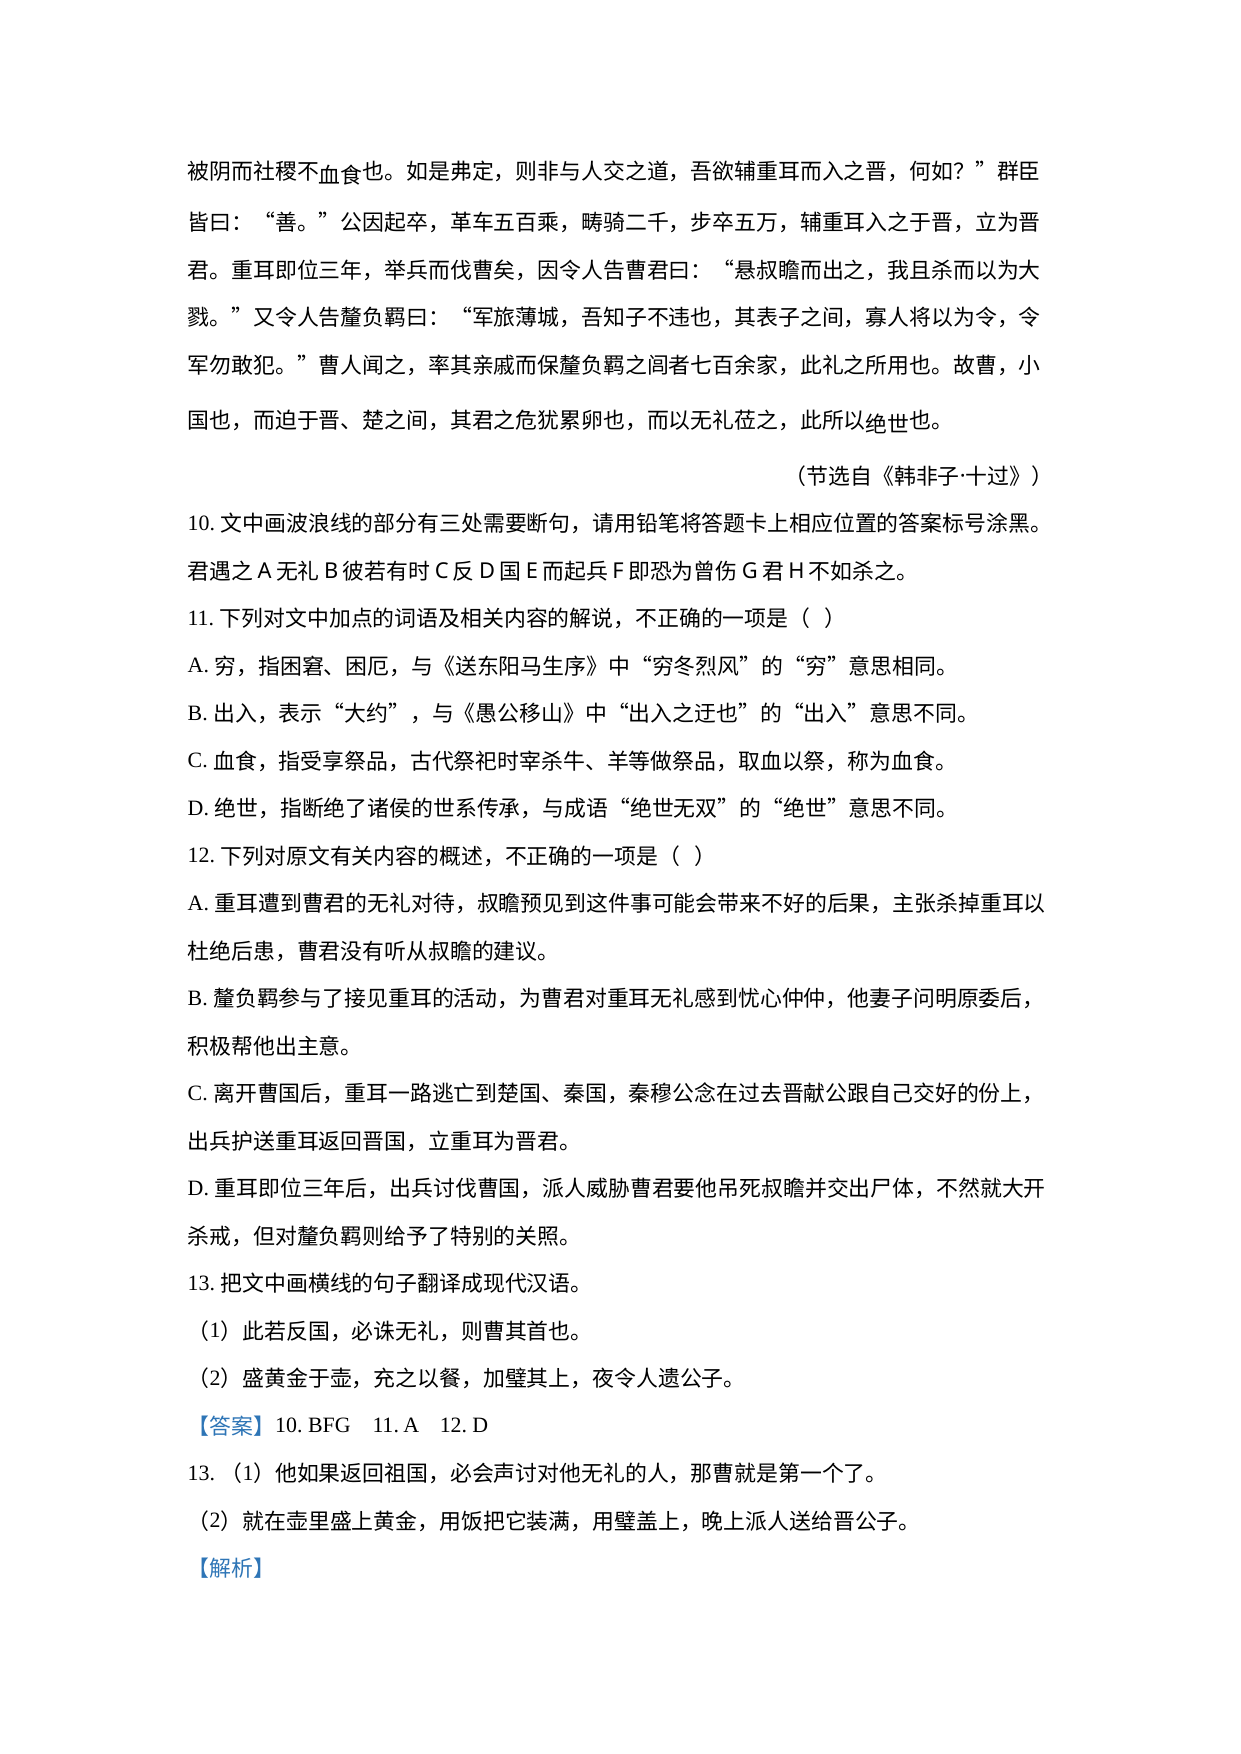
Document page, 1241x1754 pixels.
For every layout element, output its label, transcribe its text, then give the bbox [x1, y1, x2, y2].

text 10. 文中画波浪线的部分有三处需要断句，请用铅笔将答题卡上相应位置的答案标号涂黑。 [187, 506, 1053, 538]
text A. 重耳遭到曹君的无礼对待，叔瞻预见到这件事可能会带来不好的后果，主张杀掉重耳以杜绝后患，曹君没有听从叔瞻的建议。 [187, 886, 1053, 966]
text B. 釐负羁参与了接见重耳的活动，为曹君对重耳无礼感到忧心仲仲，他妻子问明原委后，积极帮他出主意。 [187, 981, 1053, 1061]
text C. 血食，指受享祭品，古代祭祀时宰杀牛、羊等做祭品，取血以祭，称为血食。 [187, 744, 1053, 776]
text （1）此若反国，必诛无礼，则曹其首也。 [187, 1314, 1053, 1346]
text 13. 把文中画横线的句子翻译成现代汉语。 [187, 1266, 1053, 1298]
text 13. （1）他如果返回祖国，必会声讨对他无礼的人，那曹就是第一个了。 [187, 1456, 1053, 1488]
text 君遇之A无礼B彼若有时C反D国E而起兵F即恐为曾伤G君H不如杀之。 [187, 554, 1053, 586]
text A. 穷，指困窘、困厄，与《送东阳马生序》中“穷冬烈风”的“穷”意思相同。 [187, 649, 1053, 681]
text （2）就在壶里盛上黄金，用饭把它装满，用璧盖上，晚上派人送给晋公子。 [187, 1504, 1053, 1536]
text D. 重耳即位三年后，出兵讨伐曹国，派人威胁曹君要他吊死叔瞻并交出尸体，不然就大开杀戒，但对釐负羁则给予了特别的关照。 [187, 1171, 1053, 1251]
text （节选自《韩非子·十过》） [187, 459, 1053, 491]
text 【答案】10. BFG 11. A 12. D [187, 1409, 1053, 1441]
text B. 出入，表示“大约”，与《愚公移山》中“出入之迂也”的“出入”意思不同。 [187, 696, 1053, 728]
text D. 绝世，指断绝了诸侯的世系传承，与成语“绝世无双”的“绝世”意思不同。 [187, 791, 1053, 823]
text C. 离开曹国后，重耳一路逃亡到楚国、秦国，秦穆公念在过去晋献公跟自己交好的份上，出兵护送重耳返回晋国，立重耳为晋君。 [187, 1076, 1053, 1156]
text 【解析】 [187, 1551, 1053, 1583]
text 11. 下列对文中加点的词语及相关内容的解说，不正确的一项是（ ） [187, 601, 1053, 633]
text 12. 下列对原文有关内容的概述，不正确的一项是（ ） [187, 839, 1053, 871]
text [187, 150, 1053, 439]
text （2）盛黄金于壶，充之以餐，加璧其上，夜令人遗公子。 [187, 1361, 1053, 1393]
